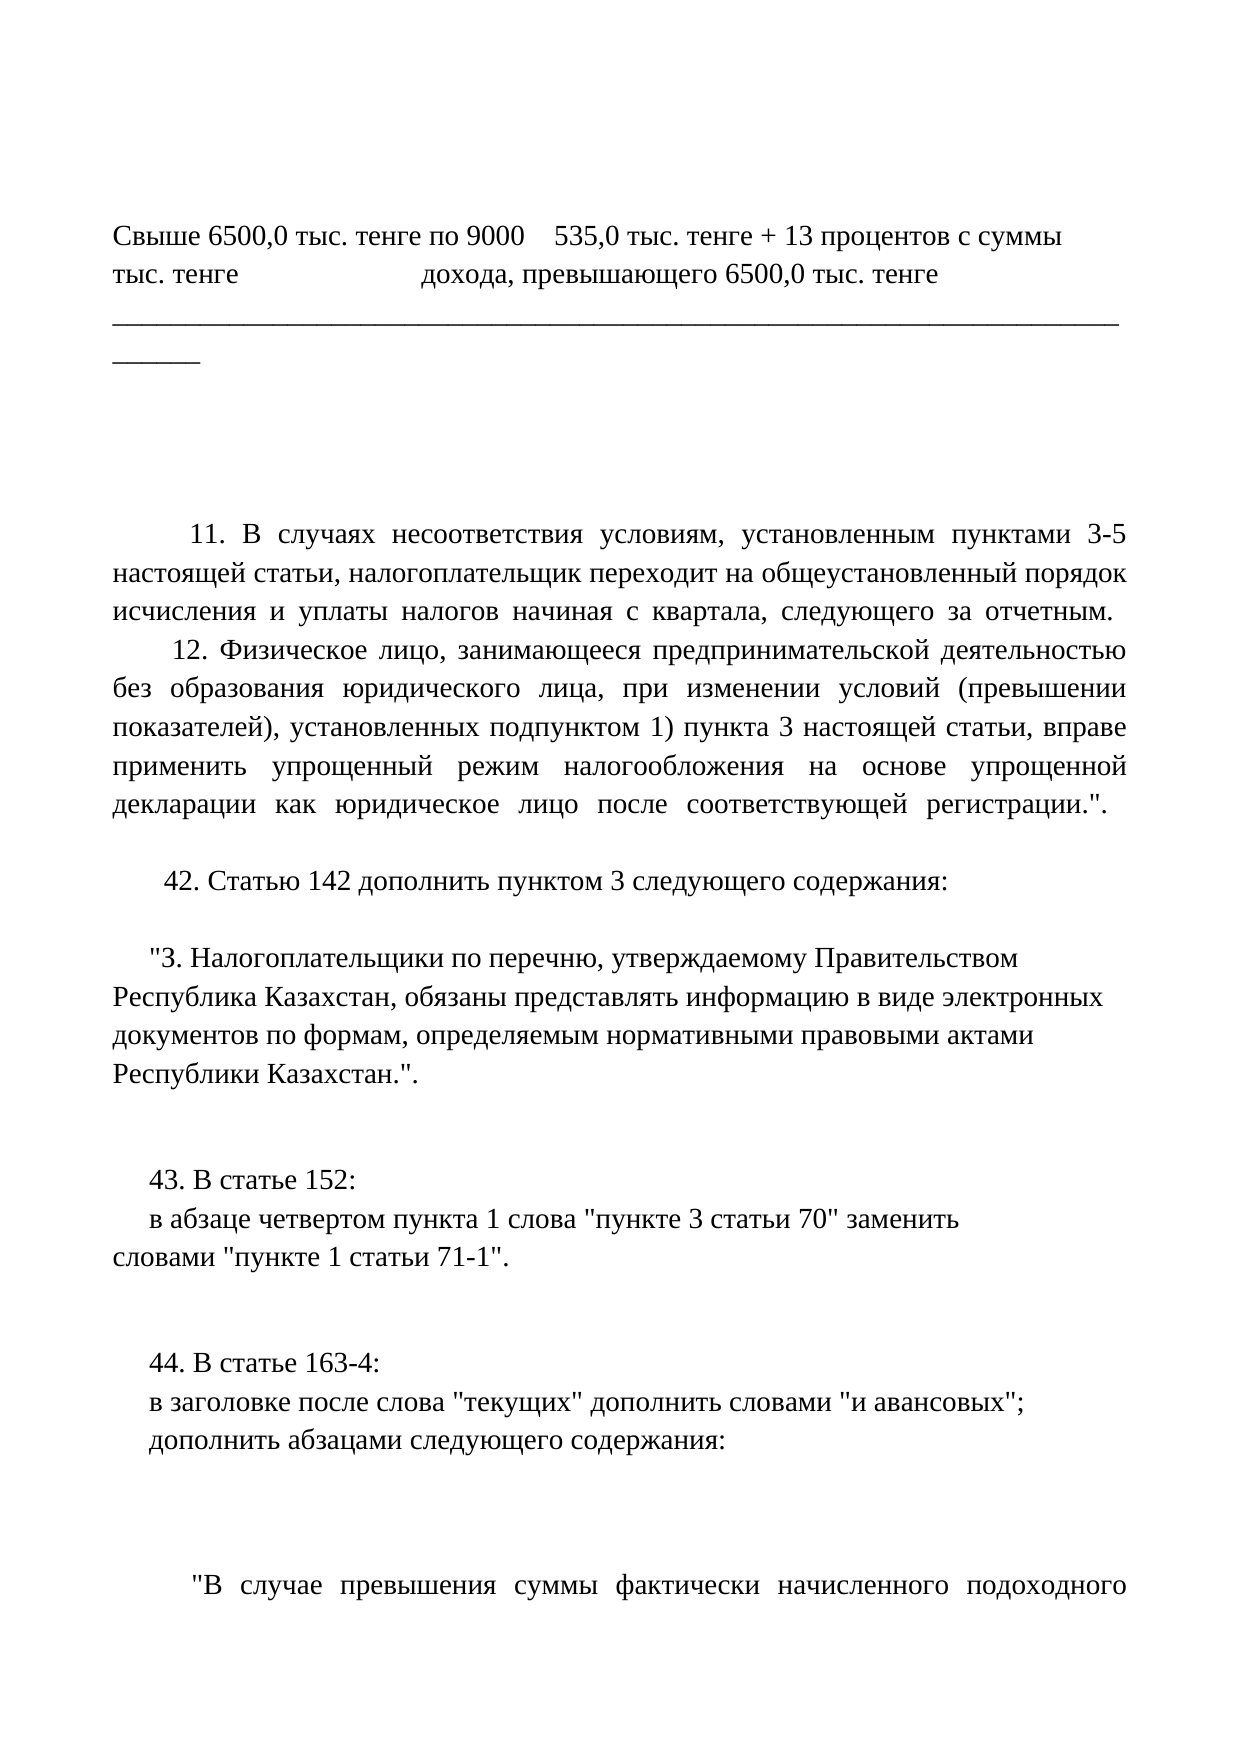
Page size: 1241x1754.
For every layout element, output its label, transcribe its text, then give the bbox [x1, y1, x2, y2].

text 11. В случаях несоответствия условиям, установленным пунктами 3-5 настоящей статьи, налогоплательщик переходит на общеустановленный порядок исчисления и уплаты налогов начиная с квартала, следующего за отчетным. 12. Физическое лицо, занимающееся предпринимательской деятельностью без образования юридического лица, при изменении условий (превышении показателей), установленных подпунктом 1) пункта 3 настоящей статьи, вправе применить упрощенный режим налогообложения на основе упрощенной декларации как юридическое лицо после соответствующей регистрации.". 42. Статью 142 дополнить пунктом 3 следующего содержания: [112, 478, 1128, 897]
text "З. Налогоплательщики по перечню, утверждаемому Правительством [112, 940, 1128, 974]
text Республики Казахстан.". [112, 1056, 1128, 1089]
text в абзаце четвертом пункта 1 слова "пункте 3 статьи 70" заменить [112, 1201, 1128, 1234]
text дополнить абзацами следующего содержания: [112, 1422, 1128, 1456]
text словами "пункте 1 статьи 71-1". [112, 1239, 1128, 1273]
text тыс. тенге дохода, превышающего 6500,0 тыс. тенге [112, 256, 1128, 290]
text 44. В статье 163-4: [112, 1345, 1128, 1379]
text документов по формам, определяемым нормативными правовыми актами [112, 1017, 1128, 1051]
text ___________________________________________________________________________ [112, 295, 1128, 367]
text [112, 1529, 1128, 1601]
text 43. В статье 152: [112, 1162, 1128, 1196]
text в заголовке после слова "текущих" дополнить словами "и авансовых"; [112, 1384, 1128, 1417]
text Республика Казахстан, обязаны представлять информацию в виде электронных [112, 979, 1128, 1012]
text Свыше 6500,0 тыс. тенге по 9000 535,0 тыс. тенге + 13 процентов с суммы [112, 218, 1128, 251]
